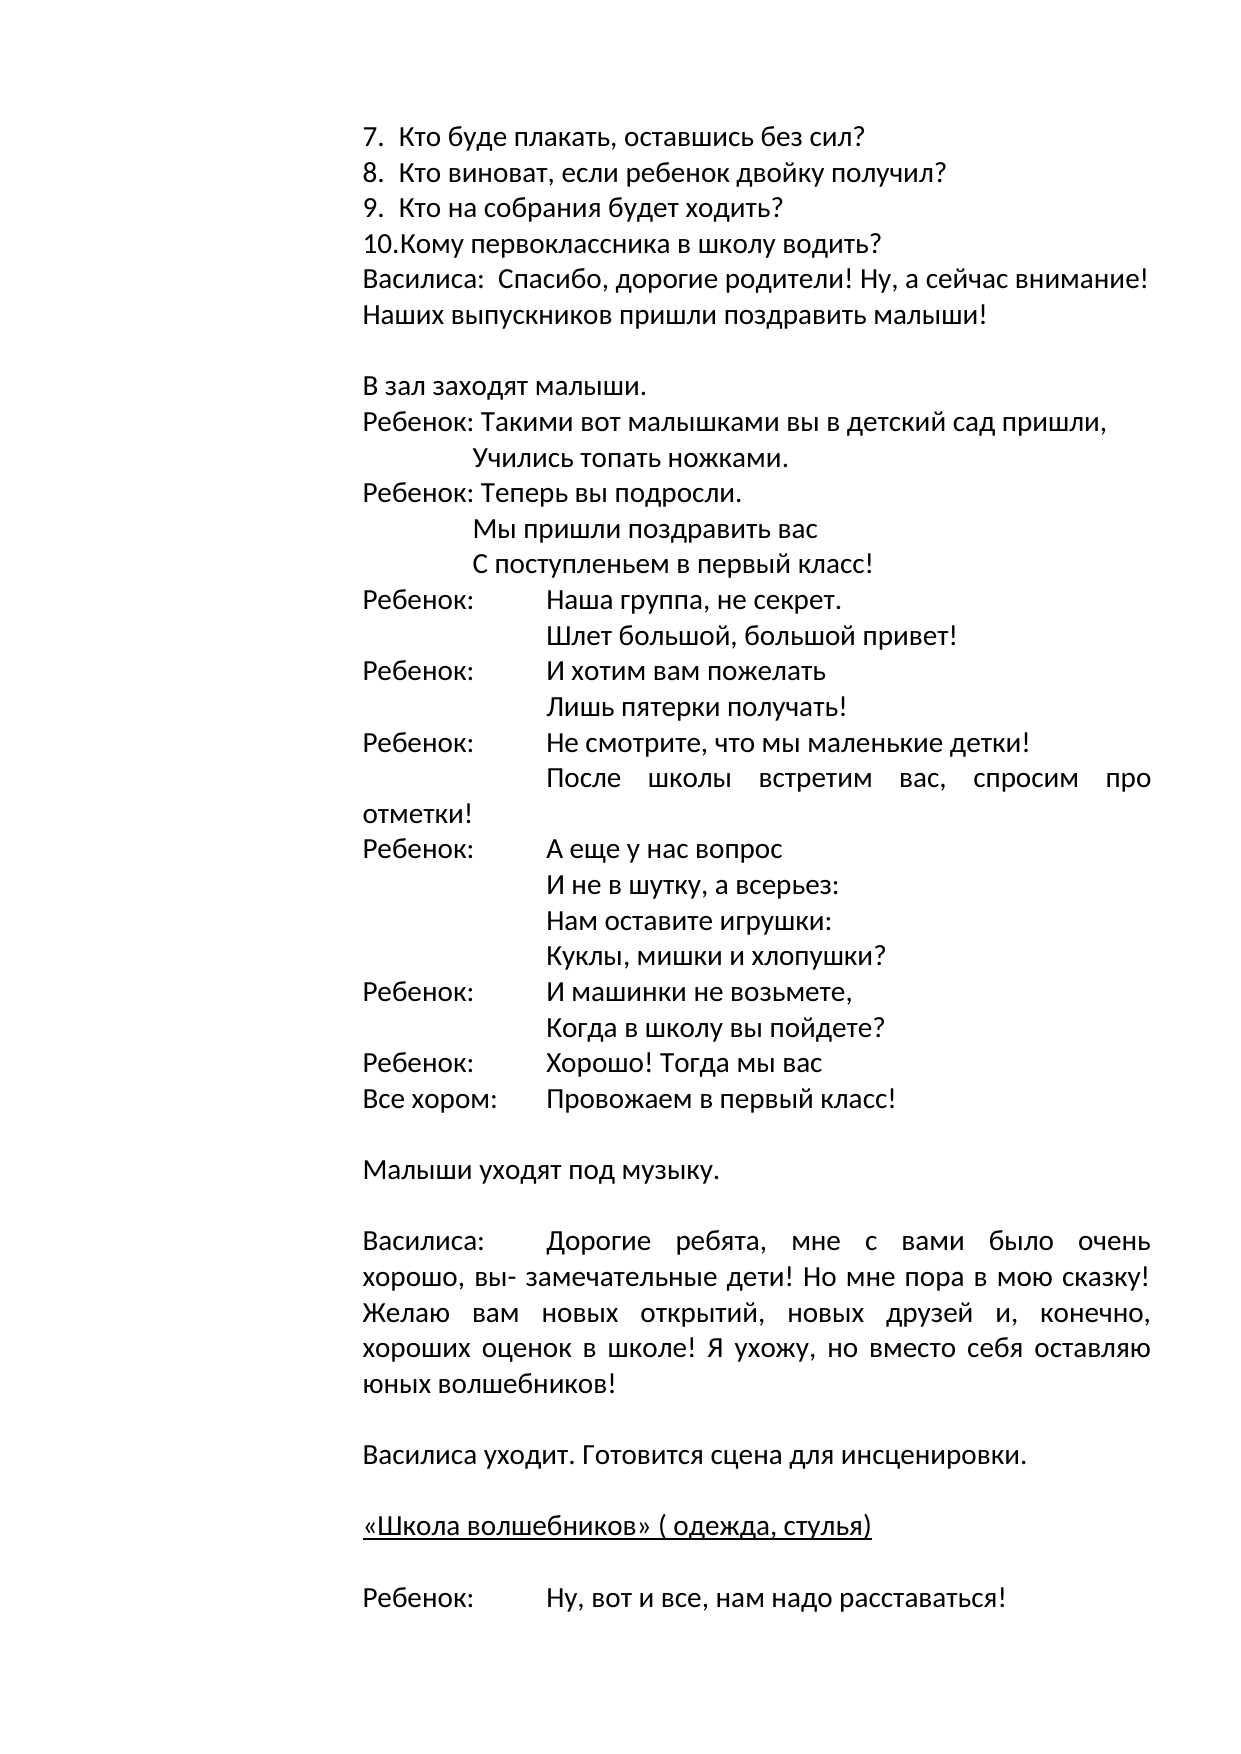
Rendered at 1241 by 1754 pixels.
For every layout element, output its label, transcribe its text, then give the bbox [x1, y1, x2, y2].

list Кто на собрания будет ходить? [362, 189, 1152, 225]
list Кто виноват, если ребенок двойку получил? [362, 154, 1152, 189]
text Ребенок: Хорошо! Тогда мы вас [362, 1044, 1152, 1080]
text С поступленьем в первый класс! [362, 546, 1152, 581]
text «Школа волшебников» ( одежда, стулья) [362, 1507, 1152, 1543]
text Ребенок: Наша группа, не секрет. [362, 581, 1152, 617]
text Василиса уходит. Готовится сцена для инсценировки. [362, 1436, 1152, 1472]
text Когда в школу вы пойдете? [362, 1009, 1152, 1044]
text Наших выпускников пришли поздравить малыши! [362, 296, 1152, 332]
text В зал заходят малыши. [362, 367, 1152, 403]
text Ребенок: Ну, вот и все, нам надо расставаться! [362, 1579, 1152, 1614]
text Куклы, мишки и хлопушки? [362, 937, 1152, 973]
text После школы встретим вас, спросим про отметки! [362, 759, 1152, 831]
text Все хором: Провожаем в первый класс! [362, 1080, 1152, 1116]
text Ребенок: А еще у нас вопрос [362, 831, 1152, 866]
text Ребенок: Такими вот малышками вы в детский сад пришли, [362, 403, 1152, 439]
text Учились топать ножками. [362, 439, 1152, 474]
text Василиса: Спасибо, дорогие родители! Ну, а сейчас внимание! [362, 261, 1152, 296]
text Мы пришли поздравить вас [362, 510, 1152, 546]
text Ребенок: И машинки не возьмете, [362, 973, 1152, 1009]
text Малыши уходят под музыку. [362, 1151, 1152, 1187]
text Шлет большой, большой привет! [362, 617, 1152, 652]
text Нам оставите игрушки: [362, 902, 1152, 937]
text Ребенок: И хотим вам пожелать [362, 652, 1152, 688]
text Лишь пятерки получать! [362, 688, 1152, 724]
text Ребенок: Не смотрите, что мы маленькие детки! [362, 724, 1152, 759]
text Ребенок: Теперь вы подросли. [362, 474, 1152, 510]
list Кто буде плакать, оставшись без сил? [362, 118, 1152, 154]
text Василиса: Дорогие ребята, мне с вами было очень хорошо, вы- замечательные дети! Но мне пора в мою сказку! Желаю вам новых открытий, новых друзей и, конечно, хороших оценок в школе! Я ухожу, но вместо себя оставляю юных волшебников! [362, 1222, 1152, 1401]
text И не в шутку, а всерьез: [362, 866, 1152, 902]
list Кому первоклассника в школу водить? [362, 225, 1152, 261]
